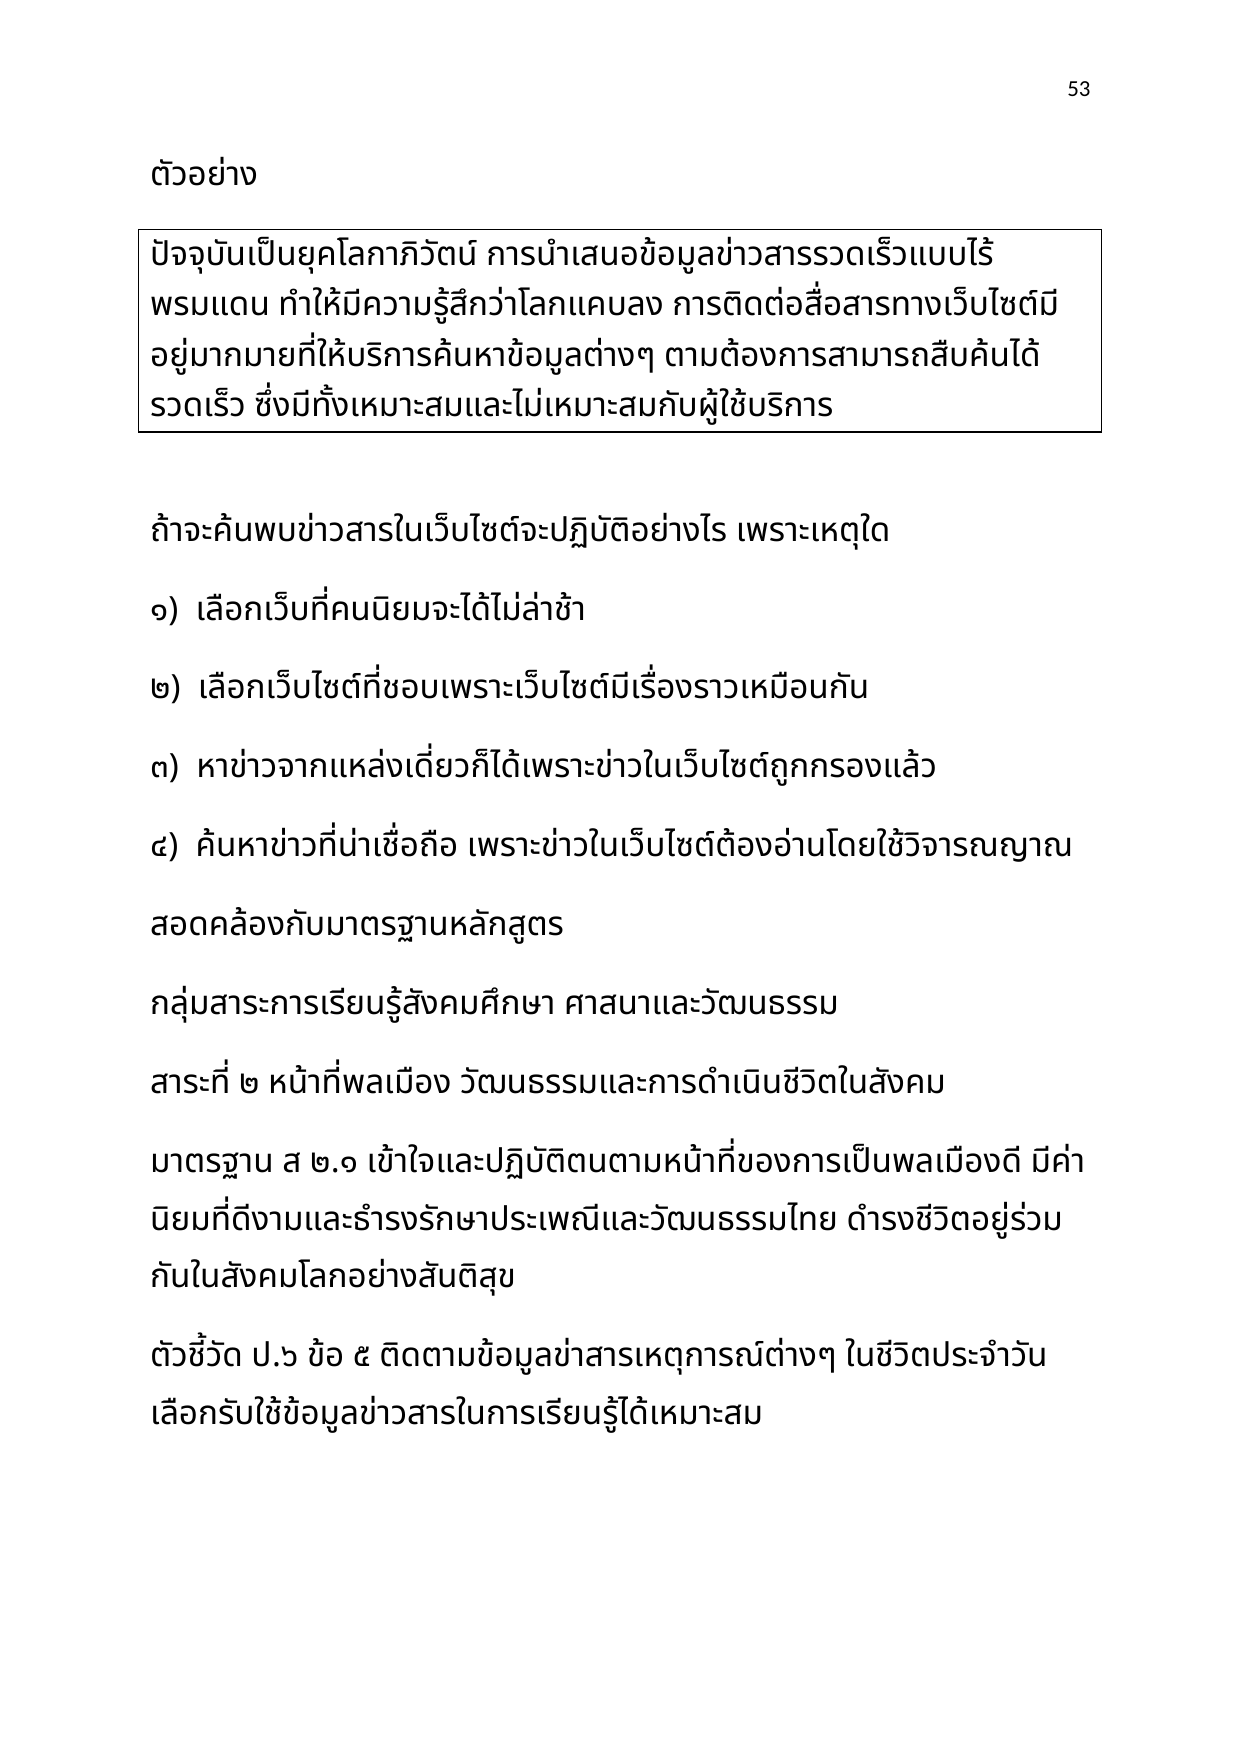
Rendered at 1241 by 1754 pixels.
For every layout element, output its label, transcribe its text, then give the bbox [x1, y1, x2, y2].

text สาระที่ ๒ หน้าที่พลเมือง วัฒนธรรมและการดำเนินชีวิตในสังคม [150, 1058, 1090, 1108]
text มาตรฐาน ส ๒.๑ เข้าใจและปฏิบัติตนตามหน้าที่ของการเป็นพลเมืองดี มีค่านิยมที่ดีงามและธำรงรักษาประเพณีและวัฒนธรรมไทย ดำรงชีวิตอยู่ร่วมกันในสังคมโลกอย่างสันติสุข [150, 1136, 1090, 1303]
text สอดคล้องกับมาตรฐานหลักสูตร [150, 900, 1090, 951]
text กลุ่มสาระการเรียนรู้สังคมศึกษา ศาสนาและวัฒนธรรม [150, 979, 1090, 1029]
text ๒) เลือกเว็บไซต์ที่ชอบเพราะเว็บไซต์มีเรื่องราวเหมือนกัน [150, 663, 1090, 714]
text ตัวอย่าง [150, 150, 1090, 200]
text ๔) ค้นหาข่าวที่น่าเชื่อถือ เพราะข่าวในเว็บไซต์ต้องอ่านโดยใช้วิจารณญาณ [150, 821, 1090, 872]
text ถ้าจะค้นพบข่าวสารในเว็บไซต์จะปฏิบัติอย่างไร เพราะเหตุใด [150, 506, 1090, 556]
text ๓) หาข่าวจากแหล่งเดี่ยวก็ได้เพราะข่าวในเว็บไซต์ถูกกรองแล้ว [150, 742, 1090, 793]
text ๑) เลือกเว็บที่คนนิยมจะได้ไม่ล่าช้า [150, 584, 1090, 635]
text ตัวชี้วัด ป.๖ ข้อ ๕ ติดตามข้อมูลข่าสารเหตุการณ์ต่างๆ ในชีวิตประจำวันเลือกรับใช้ข้อมูลข่าวสารในการเรียนรู้ได้เหมาะสม [150, 1331, 1090, 1440]
table_header ปัจจุบันเป็นยุคโลกาภิวัตน์ การนำเสนอข้อมูลข่าวสารรวดเร็วแบบไร้พรมแดน ทำให้มีความรู้สึกว่าโลกแคบลง การติดต่อสื่อสารทางเว็บไซต์มีอยู่มากมายที่ให้บริการค้นหาข้อมูลต่างๆ ตามต้องการสามารถสืบค้นได้รวดเร็ว ซึ่งมีทั้งเหมาะสมและไม่เหมาะสมกับผู้ใช้บริการ [139, 230, 1101, 431]
